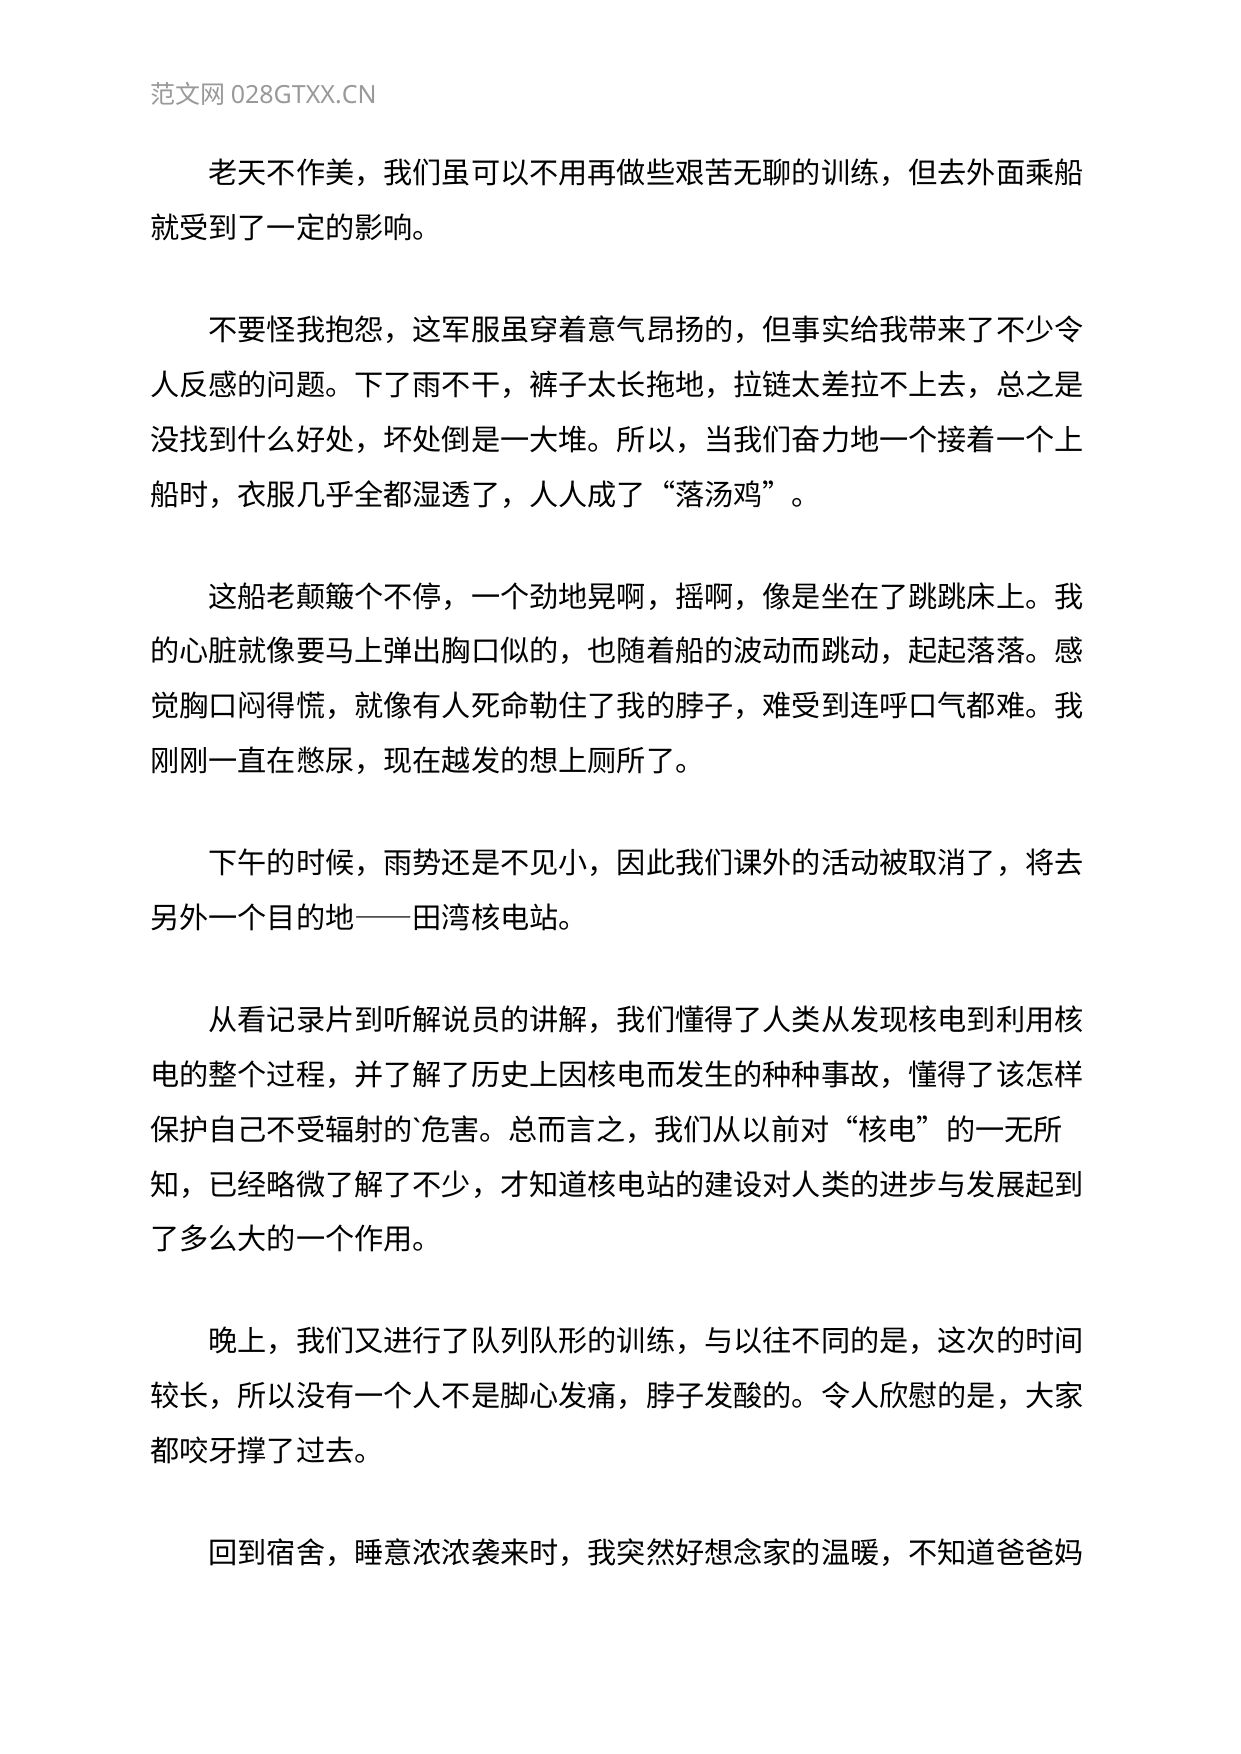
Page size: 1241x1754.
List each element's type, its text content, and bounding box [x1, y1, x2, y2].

text 不要怪我抱怨，这军服虽穿着意气昂扬的，但事实给我带来了不少令人反感的问题。下了雨不干，裤子太长拖地，拉链太差拉不上去，总之是没找到什么好处，坏处倒是一大堆。所以，当我们奋力地一个接着一个上船时，衣服几乎全都湿透了，人人成了“落汤鸡”。 [150, 307, 1090, 514]
text 老天不作美，我们虽可以不用再做些艰苦无聊的训练，但去外面乘船就受到了一定的影响。 [150, 150, 1090, 247]
text 晚上，我们又进行了队列队形的训练，与以往不同的是，这次的时间较长，所以没有一个人不是脚心发痛，脖子发酸的。令人欣慰的是，大家都咬牙撑了过去。 [150, 1318, 1090, 1470]
text 下午的时候，雨势还是不见小，因此我们课外的活动被取消了，将去另外一个目的地——田湾核电站。 [150, 839, 1090, 937]
text 从看记录片到听解说员的讲解，我们懂得了人类从发现核电到利用核电的整个过程，并了解了历史上因核电而发生的种种事故，懂得了该怎样保护自己不受辐射的`危害。总而言之，我们从以前对“核电”的一无所知，已经略微了解了不少，才知道核电站的建设对人类的进步与发展起到了多么大的一个作用。 [150, 996, 1090, 1258]
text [150, 1529, 1090, 1572]
text 这船老颠簸个不停，一个劲地晃啊，摇啊，像是坐在了跳跳床上。我的心脏就像要马上弹出胸口似的，也随着船的波动而跳动，起起落落。感觉胸口闷得慌，就像有人死命勒住了我的脖子，难受到连呼口气都难。我刚刚一直在憋尿，现在越发的想上厕所了。 [150, 573, 1090, 780]
